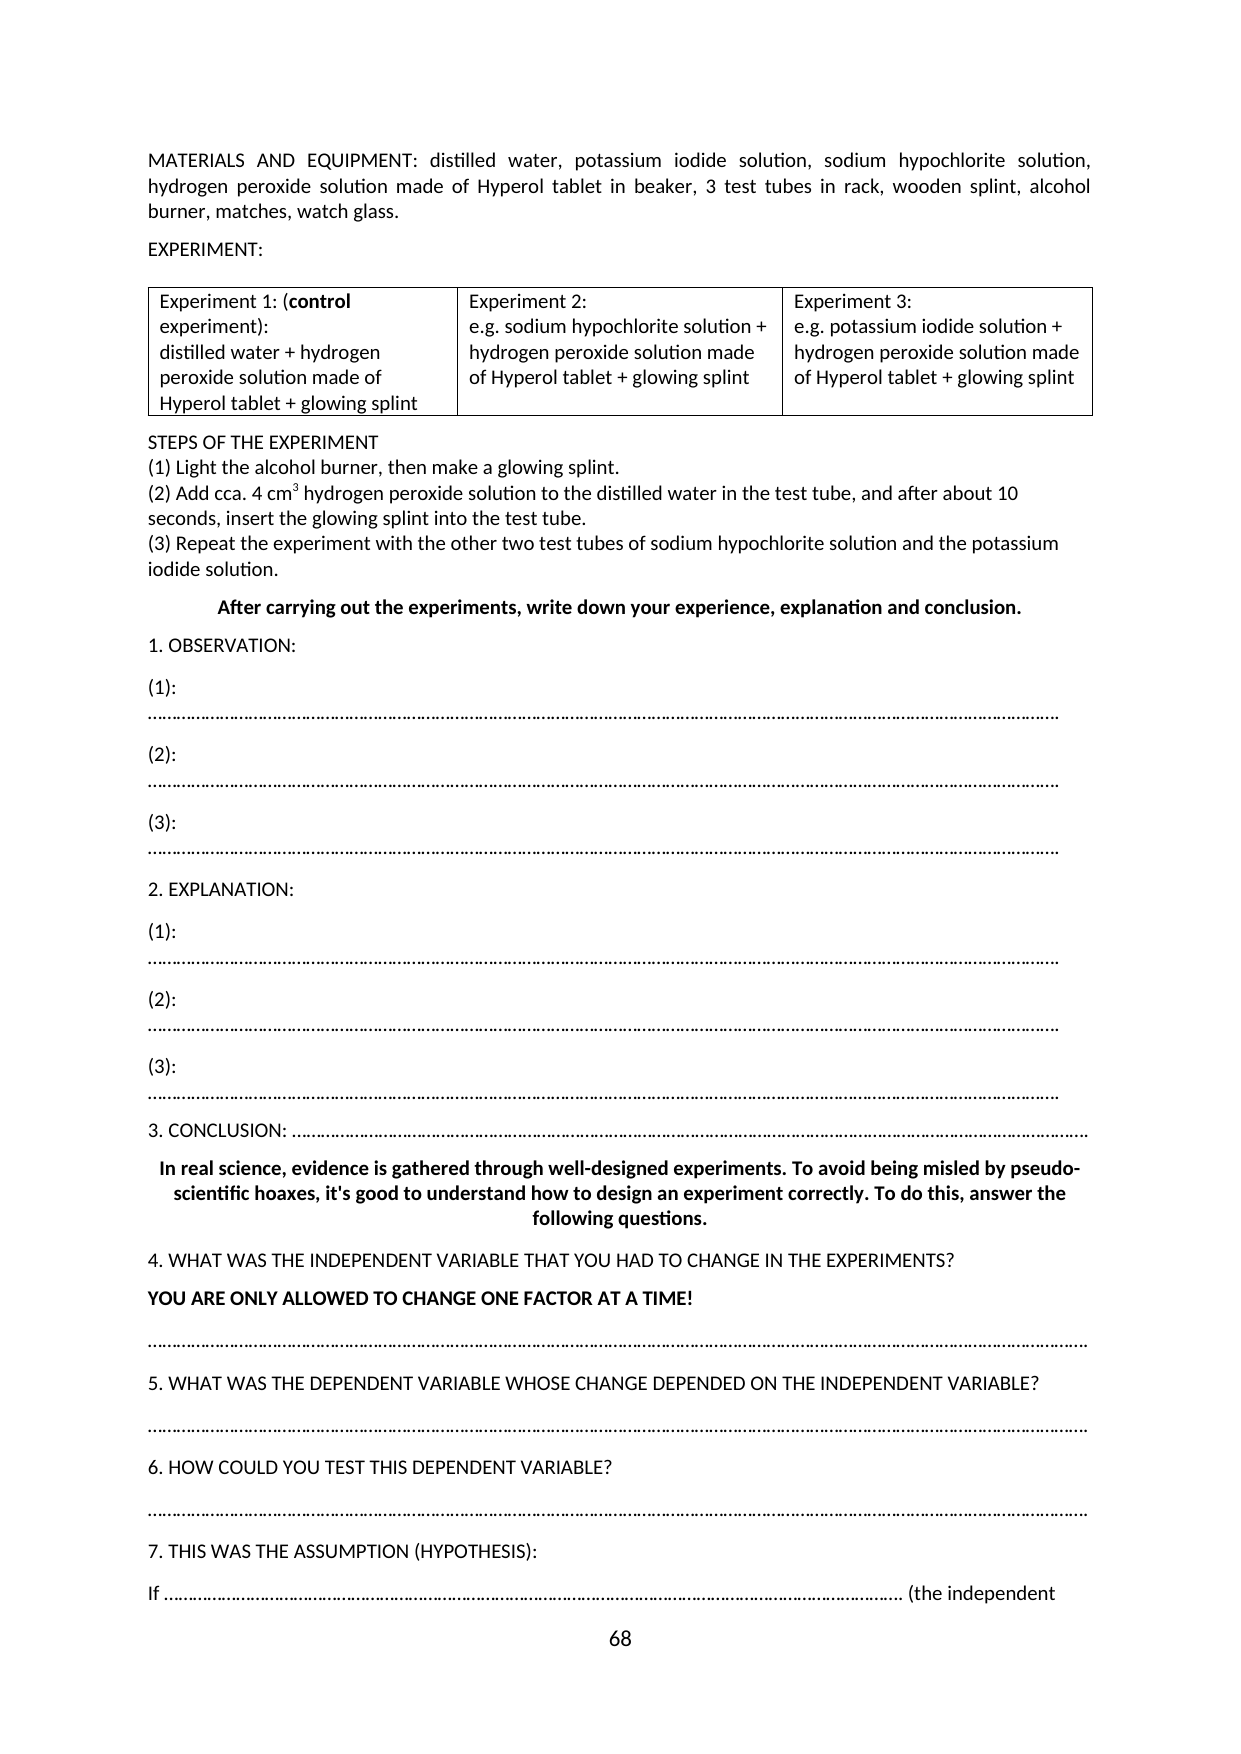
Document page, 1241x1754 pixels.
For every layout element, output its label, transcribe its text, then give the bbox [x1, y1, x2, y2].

text 3. CONCLUSION: …………………………………………………………………………………………………………………………………………………. [148, 1117, 1093, 1142]
table_header Experiment 3: e.g. potassium iodide solution + hydrogen peroxide solution made of Hyperol tablet + glowing splint [783, 288, 1092, 415]
text 1. OBSERVATION: [148, 632, 1093, 657]
text STEPS OF THE EXPERIMENT [148, 429, 1093, 454]
text YOU ARE ONLY ALLOWED TO CHANGE ONE FACTOR AT A TIME! [148, 1286, 1093, 1311]
text ……………………………………………………………………………………………………………………………………………………………………………. [148, 1412, 1093, 1437]
text In real science, evidence is gathered through well-designed experiments. To avoid being misled by pseudo-scientific hoaxes, it's good to understand how to design an experiment correctly. To do this, answer the following questions. [148, 1155, 1093, 1231]
text 5. WHAT WAS THE DEPENDENT VARIABLE WHOSE CHANGE DEPENDED ON THE INDEPENDENT VARIABLE? [148, 1370, 1093, 1395]
text MATERIALS AND EQUIPMENT: distilled water, potassium iodide solution, sodium hypochlorite solution, hydrogen peroxide solution made of Hyperol tablet in beaker, 3 test tubes in rack, wooden splint, alcohol burner, matches, watch glass. [148, 148, 1093, 224]
text (2): ………………………………………………………………………………………………………………………………………………………………………. [148, 741, 1093, 792]
text 7. THIS WAS THE ASSUMPTION (HYPOTHESIS): [148, 1538, 1093, 1563]
text EXPERIMENT: [148, 236, 1093, 262]
text (3): ………………………………………………………………………………………………………………………………………………………………………. [148, 1053, 1093, 1104]
text (2): ………………………………………………………………………………………………………………………………………………………………………. [148, 986, 1093, 1037]
text (2) Add cca. 4 cm3 hydrogen peroxide solution to the distilled water in the test tube, and after about 10 seconds, insert the glowing splint into the test tube. [148, 480, 1093, 531]
text (1): ………………………………………………………………………………………………………………………………………………………………………. [148, 674, 1093, 725]
text (3): ………………………………………………………………………………………………………………………………………………………………………. [148, 809, 1093, 860]
text 4. WHAT WAS THE INDEPENDENT VARIABLE THAT YOU HAD TO CHANGE IN THE EXPERIMENTS? [148, 1248, 1093, 1273]
text 6. HOW COULD YOU TEST THIS DEPENDENT VARIABLE? [148, 1454, 1093, 1479]
text (3) Repeat the experiment with the other two test tubes of sodium hypochlorite solution and the potassium iodide solution. [148, 531, 1093, 581]
table_header Experiment 1: (control experiment): distilled water + hydrogen peroxide solution made of Hyperol tablet + glowing splint [149, 288, 457, 415]
text ……………………………………………………………………………………………………………………………………………………………………………. [148, 1496, 1093, 1521]
text (1): ………………………………………………………………………………………………………………………………………………………………………. [148, 918, 1093, 969]
text ……………………………………………………………………………………………………………………………………………………………………………. [148, 1328, 1093, 1353]
text (1) Light the alcohol burner, then make a glowing splint. [148, 454, 1093, 480]
text If ………………………………………………………………………………………………………………………………………. (the independent [148, 1580, 1093, 1606]
text After carrying out the experiments, write down your experience, explanation and conclusion. [148, 594, 1093, 619]
text 2. Explanation: [148, 876, 1093, 902]
table_header Experiment 2: e.g. sodium hypochlorite solution + hydrogen peroxide solution made of Hyperol tablet + glowing splint [458, 288, 782, 415]
